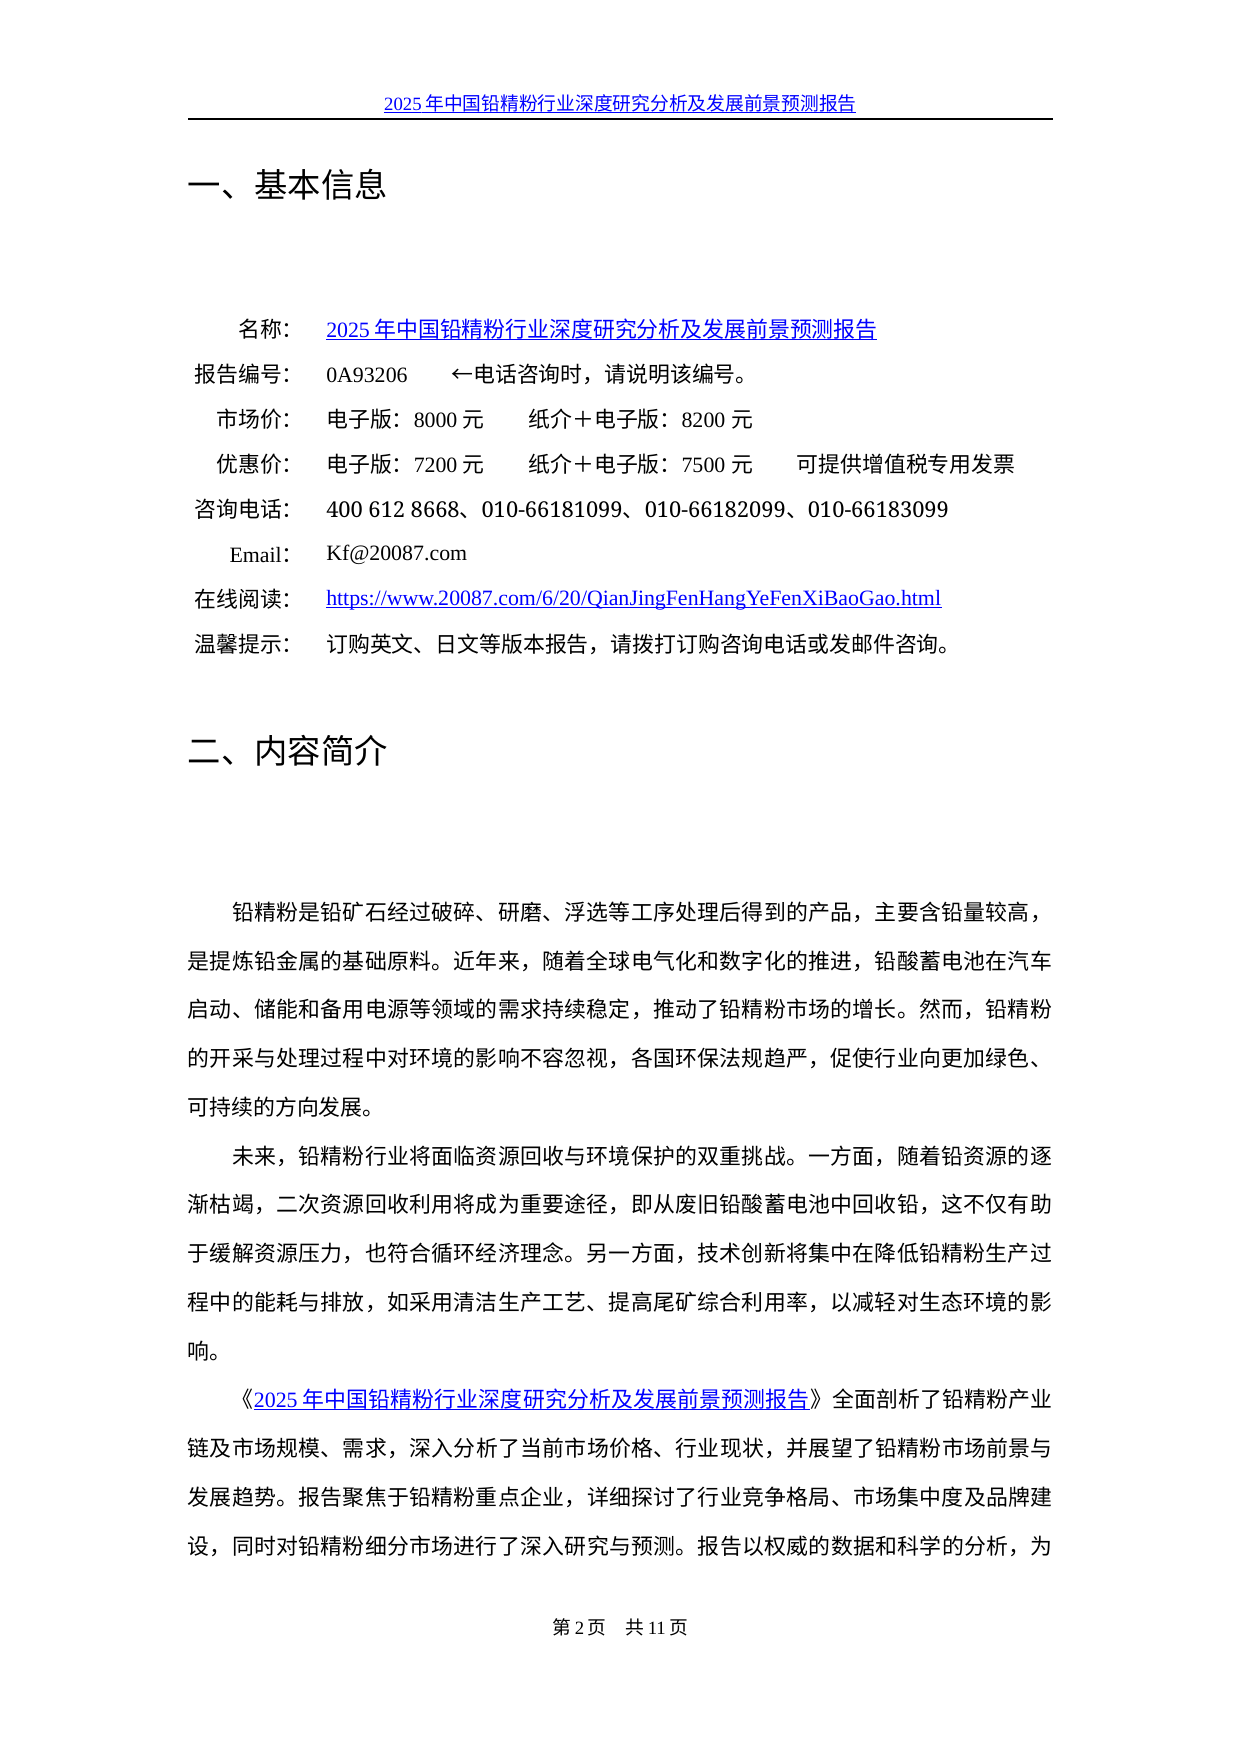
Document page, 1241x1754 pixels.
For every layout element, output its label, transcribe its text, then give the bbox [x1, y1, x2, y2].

title 二、内容简介 [187, 717, 1053, 782]
table_header 2025年中国铅精粉行业深度研究分析及发展前景预测报告 [315, 312, 1073, 357]
table_cell 咨询电话： [167, 492, 315, 537]
table_cell 0A93206 ←电话咨询时，请说明该编号。 [315, 357, 1073, 402]
table_cell 市场价： [167, 402, 315, 447]
table_cell 温馨提示： [167, 627, 315, 672]
table_cell Email： [167, 537, 315, 582]
table_cell 400 612 8668、010-66181099、010-66182099、010-66183099 [315, 492, 1073, 537]
table_cell 报告编号： [167, 357, 315, 402]
table_cell 在线阅读： [167, 582, 315, 627]
table_cell 电子版：8000 元 纸介＋电子版：8200 元 [315, 402, 1073, 447]
title 一、基本信息 [187, 150, 1053, 215]
table_header 名称： [167, 312, 315, 357]
table_cell 订购英文、日文等版本报告，请拨打订购咨询电话或发邮件咨询。 [315, 627, 1073, 672]
table_cell Kf@20087.com [315, 537, 1073, 582]
table_cell 电子版：7200 元 纸介＋电子版：7500 元 可提供增值税专用发票 [315, 447, 1073, 492]
table_cell 优惠价： [167, 447, 315, 492]
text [187, 894, 1053, 1561]
table_cell [315, 582, 1073, 627]
